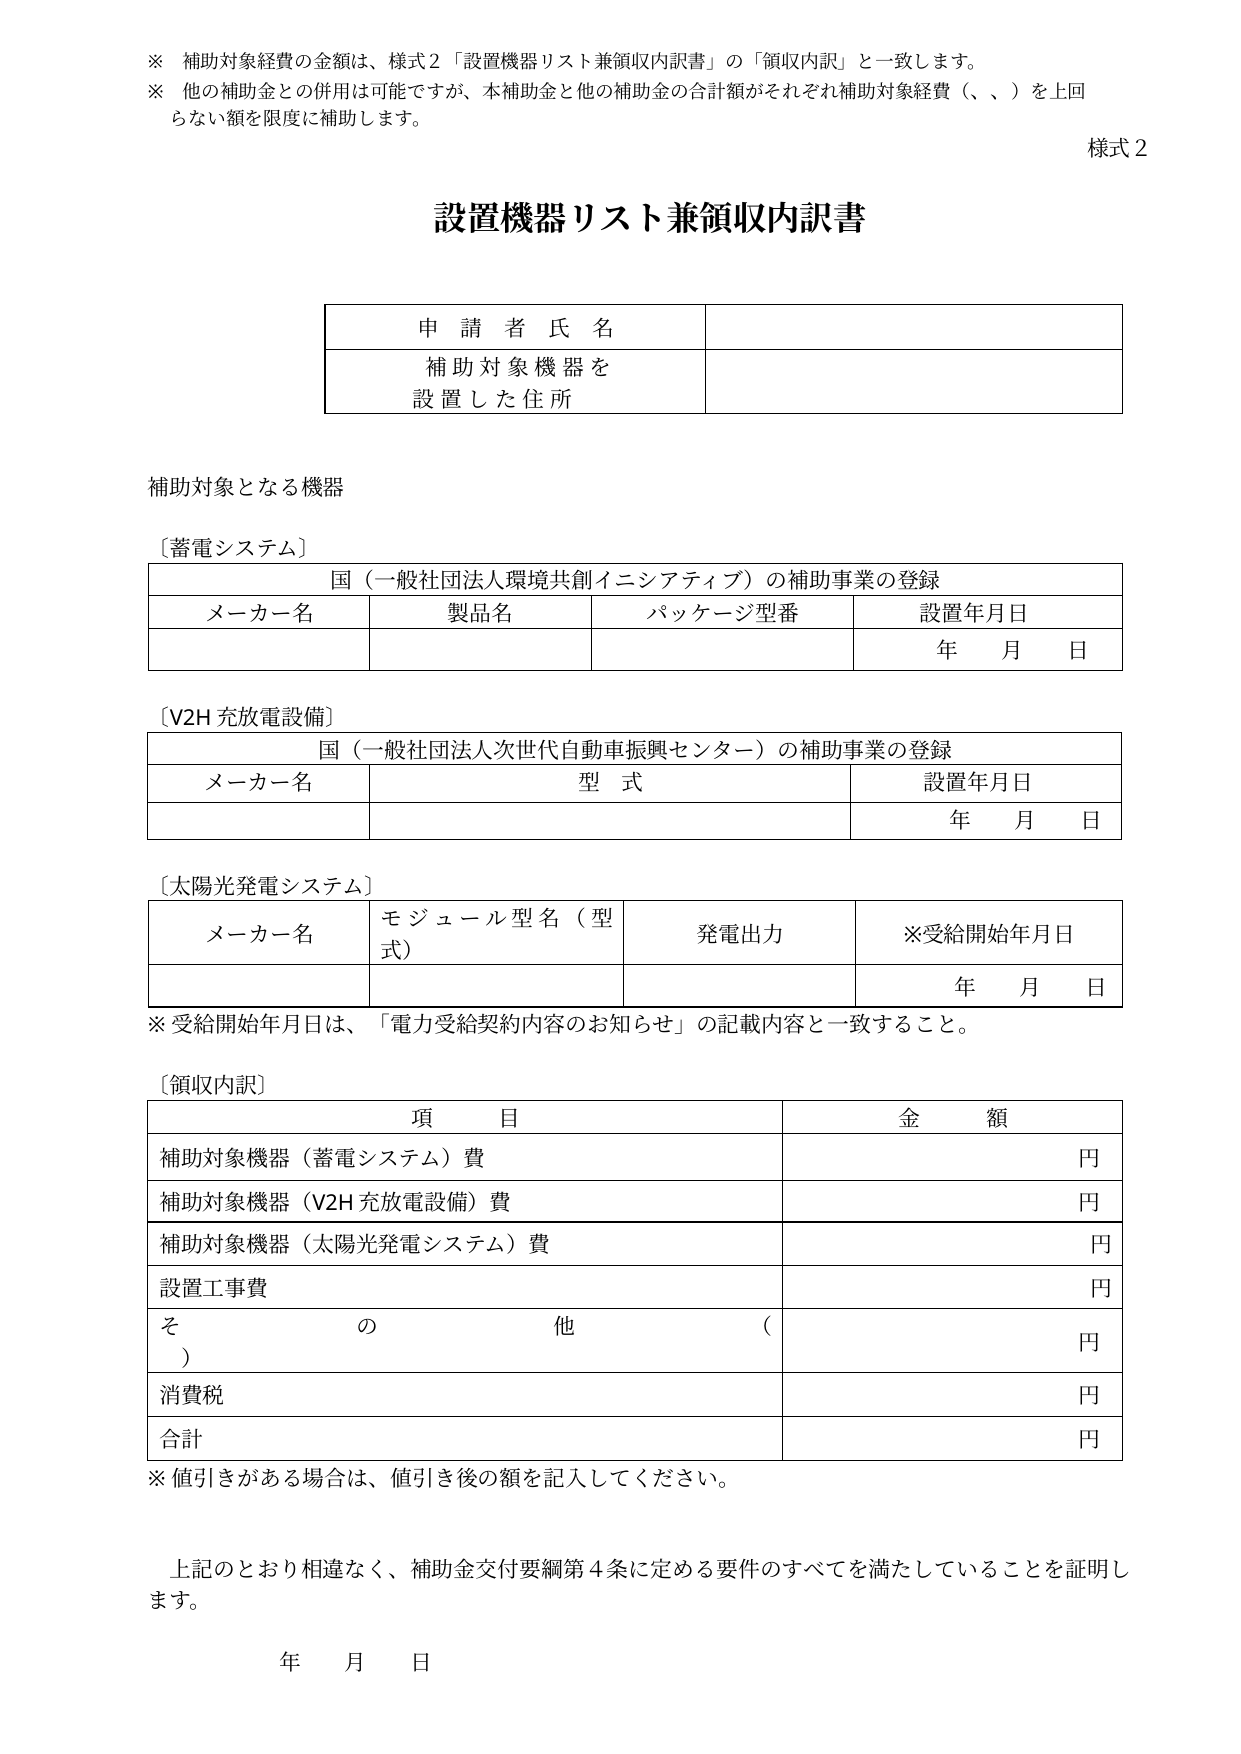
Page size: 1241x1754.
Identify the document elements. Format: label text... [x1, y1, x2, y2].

table_cell 年 月 日 [856, 965, 1122, 1006]
table_cell 円 [783, 1417, 1122, 1460]
text 〔太陽光発電システム〕 [148, 869, 1152, 900]
text 〔領収内訳〕 [148, 1069, 1152, 1100]
table_cell 製品名 [370, 596, 591, 627]
text 〔蓄電システム〕 [148, 531, 1152, 562]
table_cell 補助対象機器（太陽光発電システム）費 [148, 1223, 782, 1264]
table_cell [370, 803, 850, 839]
table_header 発電出力 [624, 901, 855, 964]
text ※ 値引きがある場合は、値引き後の額を記入してください。 [148, 1461, 1152, 1492]
table_header 国（一般社団法人環境共創イニシアティブ）の補助事業の登録 [149, 564, 1122, 595]
table_header メーカー名 [149, 901, 369, 964]
table_header 国（一般社団法人次世代自動車振興センター）の補助事業の登録 [148, 733, 1121, 764]
table_cell 補助対象機器（蓄電システム）費 [148, 1134, 782, 1179]
table_cell 設置年月日 [854, 596, 1122, 627]
table_cell 円 [783, 1223, 1122, 1264]
text らない額を限度に補助します。 [169, 104, 1152, 131]
table_cell その他（ ） [148, 1309, 782, 1372]
text 設置機器リスト兼領収内訳書 [148, 192, 1152, 240]
table_cell 円 [783, 1266, 1122, 1308]
text 補助対象となる機器 [148, 470, 1152, 501]
table_header 項 目 [148, 1101, 782, 1133]
table_cell 設置工事費 [148, 1266, 782, 1308]
table_cell 補助対象機器（V2H充放電設備）費 [148, 1181, 782, 1221]
table_cell パッケージ型番 [592, 596, 853, 627]
text ※ 補助対象経費の金額は、様式２「設置機器リスト兼領収内訳書」の「領収内訳」と一致します。 [148, 47, 1152, 74]
table_cell 円 [783, 1373, 1122, 1416]
table_cell [370, 965, 623, 1006]
table_cell 円 [783, 1134, 1122, 1179]
table_cell 円 [783, 1309, 1122, 1372]
table_cell [149, 629, 369, 669]
table_cell 合計 [148, 1417, 782, 1460]
text 年 月 日 [148, 1645, 1152, 1676]
table_cell [149, 965, 369, 1006]
table_cell 設置年月日 [851, 765, 1121, 802]
table_cell [706, 350, 1122, 413]
table_cell [624, 965, 855, 1006]
table_cell 消費税 [148, 1373, 782, 1416]
table_cell 年 月 日 [854, 629, 1122, 669]
text ※ 他の補助金との併用は可能ですが、本補助金と他の補助金の合計額がそれぞれ補助対象経費（、、）を上回 [148, 74, 1152, 104]
text 上記のとおり相違なく、補助金交付要綱第４条に定める要件のすべてを満たしていることを証明します。 [148, 1552, 1152, 1615]
table_header 申 請 者 氏 名 [326, 305, 705, 349]
text 様式２ [148, 131, 1152, 163]
table_cell 補 助 対 象 機 器 を 設 置 し た 住 所 [326, 350, 705, 413]
table_cell 年 月 日 [851, 803, 1121, 839]
text ※ 受給開始年月日は、「電力受給契約内容のお知らせ」の記載内容と一致すること。 [148, 1007, 1152, 1039]
table_cell 円 [783, 1181, 1122, 1221]
table_cell [370, 629, 591, 669]
table_cell メーカー名 [149, 596, 369, 627]
table_header モジュール型名（型式） [370, 901, 623, 964]
table_header [706, 305, 1122, 349]
text 〔V2H充放電設備〕 [148, 700, 1152, 732]
table_cell 型 式 [370, 765, 850, 802]
table_header ※受給開始年月日 [856, 901, 1122, 964]
table_cell [592, 629, 853, 669]
table_cell メーカー名 [148, 765, 369, 802]
table_cell [148, 803, 369, 839]
table_header 金 額 [783, 1101, 1122, 1133]
